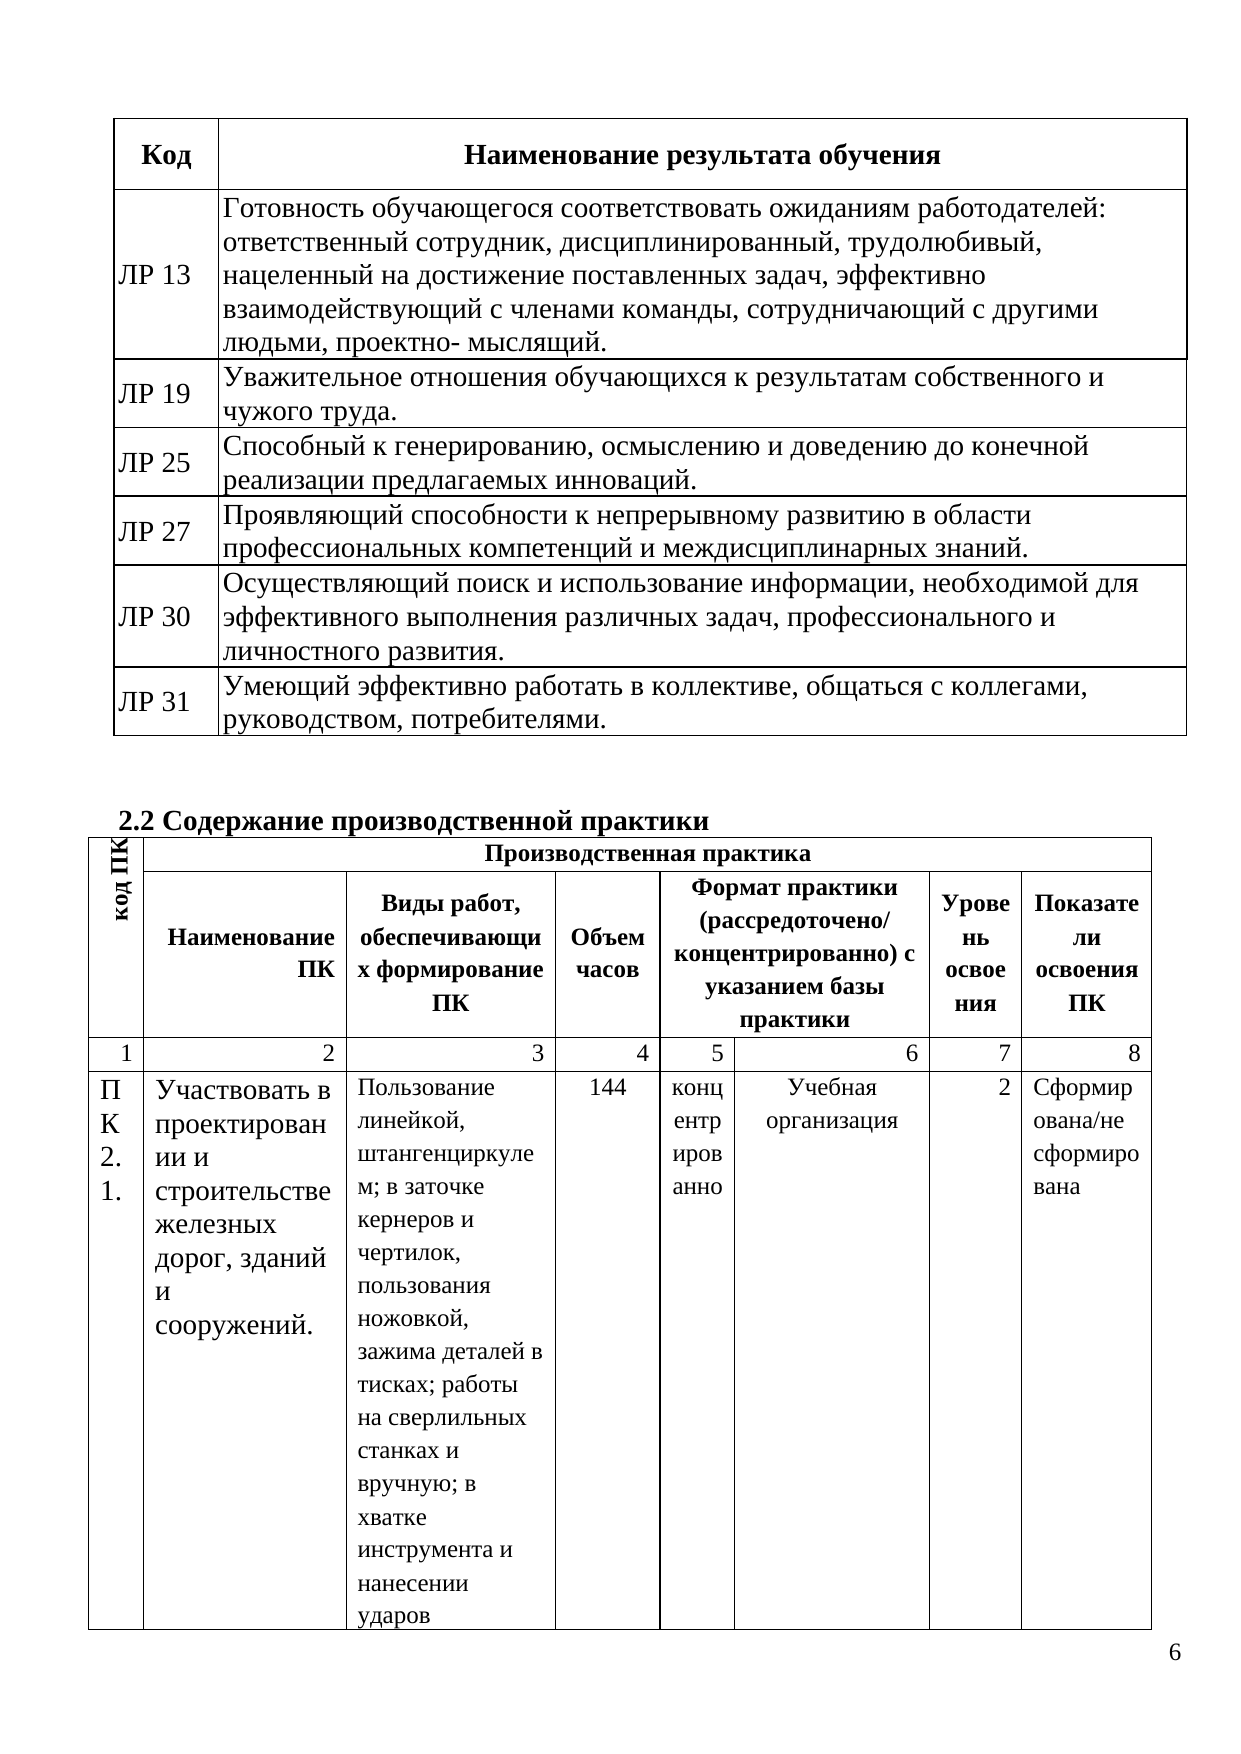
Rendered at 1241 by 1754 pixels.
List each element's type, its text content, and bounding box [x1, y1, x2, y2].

table_header Производственная практика [144, 838, 1151, 871]
table_cell Осуществляющий поиск и использование информации, необходимой для эффективного выполнения различных задач, профессионального и личностного развития. [219, 566, 1186, 666]
table_cell ЛР 27 [115, 497, 218, 564]
table_cell ПК2.1. [89, 1072, 143, 1629]
table_cell Виды работ, обеспечивающих формирование ПК [347, 872, 555, 1037]
table_cell 6 [735, 1038, 929, 1071]
table_cell ЛР 25 [115, 428, 218, 495]
table_cell Умеющий эффективно работать в коллективе, общаться с коллегами, руководством, потребителями. [219, 668, 1186, 735]
table_cell ЛР 19 [115, 360, 218, 427]
table_cell Проявляющий способности к непрерывному развитию в области профессиональных компетенций и междисциплинарных знаний. [219, 497, 1186, 564]
table_header Код [115, 119, 218, 189]
table_cell 2 [144, 1038, 346, 1071]
table_cell Уважительное отношения обучающихся к результатам собственного и чужого труда. [219, 360, 1186, 427]
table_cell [347, 1072, 555, 1629]
table_cell ЛР 31 [115, 668, 218, 735]
table_cell 4 [556, 1038, 659, 1071]
table_cell ЛР 13 [115, 190, 218, 358]
table_cell Учебная организация [735, 1072, 929, 1629]
table_cell 1 [89, 1038, 143, 1071]
table_cell 144 [556, 1072, 659, 1629]
table_cell 8 [1022, 1038, 1151, 1071]
table_cell Показатели освоения ПК [1022, 872, 1151, 1037]
table_cell Наименование ПК [144, 872, 346, 1037]
table_cell Объем часов [556, 872, 659, 1037]
table_cell концентрированно [661, 1072, 734, 1629]
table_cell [1022, 1072, 1151, 1629]
table_cell Формат практики (рассредоточено/ концентрированно) с указанием базы практики [661, 872, 929, 1037]
table_cell 3 [347, 1038, 555, 1071]
table_header Наименование результата обучения [219, 119, 1186, 189]
table_cell ЛР 30 [115, 566, 218, 666]
table_cell 2 [930, 1072, 1021, 1629]
table_cell Способный к генерированию, осмыслению и доведению до конечной реализации предлагаемых инноваций. [219, 428, 1186, 495]
table_cell Готовность обучающегося соответствовать ожиданиям работодателей: ответственный сотрудник, дисциплинированный, трудолюбивый, нацеленный на достижение поставленных задач, эффективно взаимодействующий с членами команды, сотрудничающий с другими людьми, проектно- мыслящий. [219, 190, 1186, 358]
text 2.2 Содержание производственной практики [118, 803, 1181, 837]
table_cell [144, 1072, 346, 1629]
table_cell 5 [661, 1038, 734, 1071]
table_header код ПК [89, 838, 143, 1037]
table_cell Уровень освоения [930, 872, 1021, 1037]
table_cell 7 [930, 1038, 1021, 1071]
